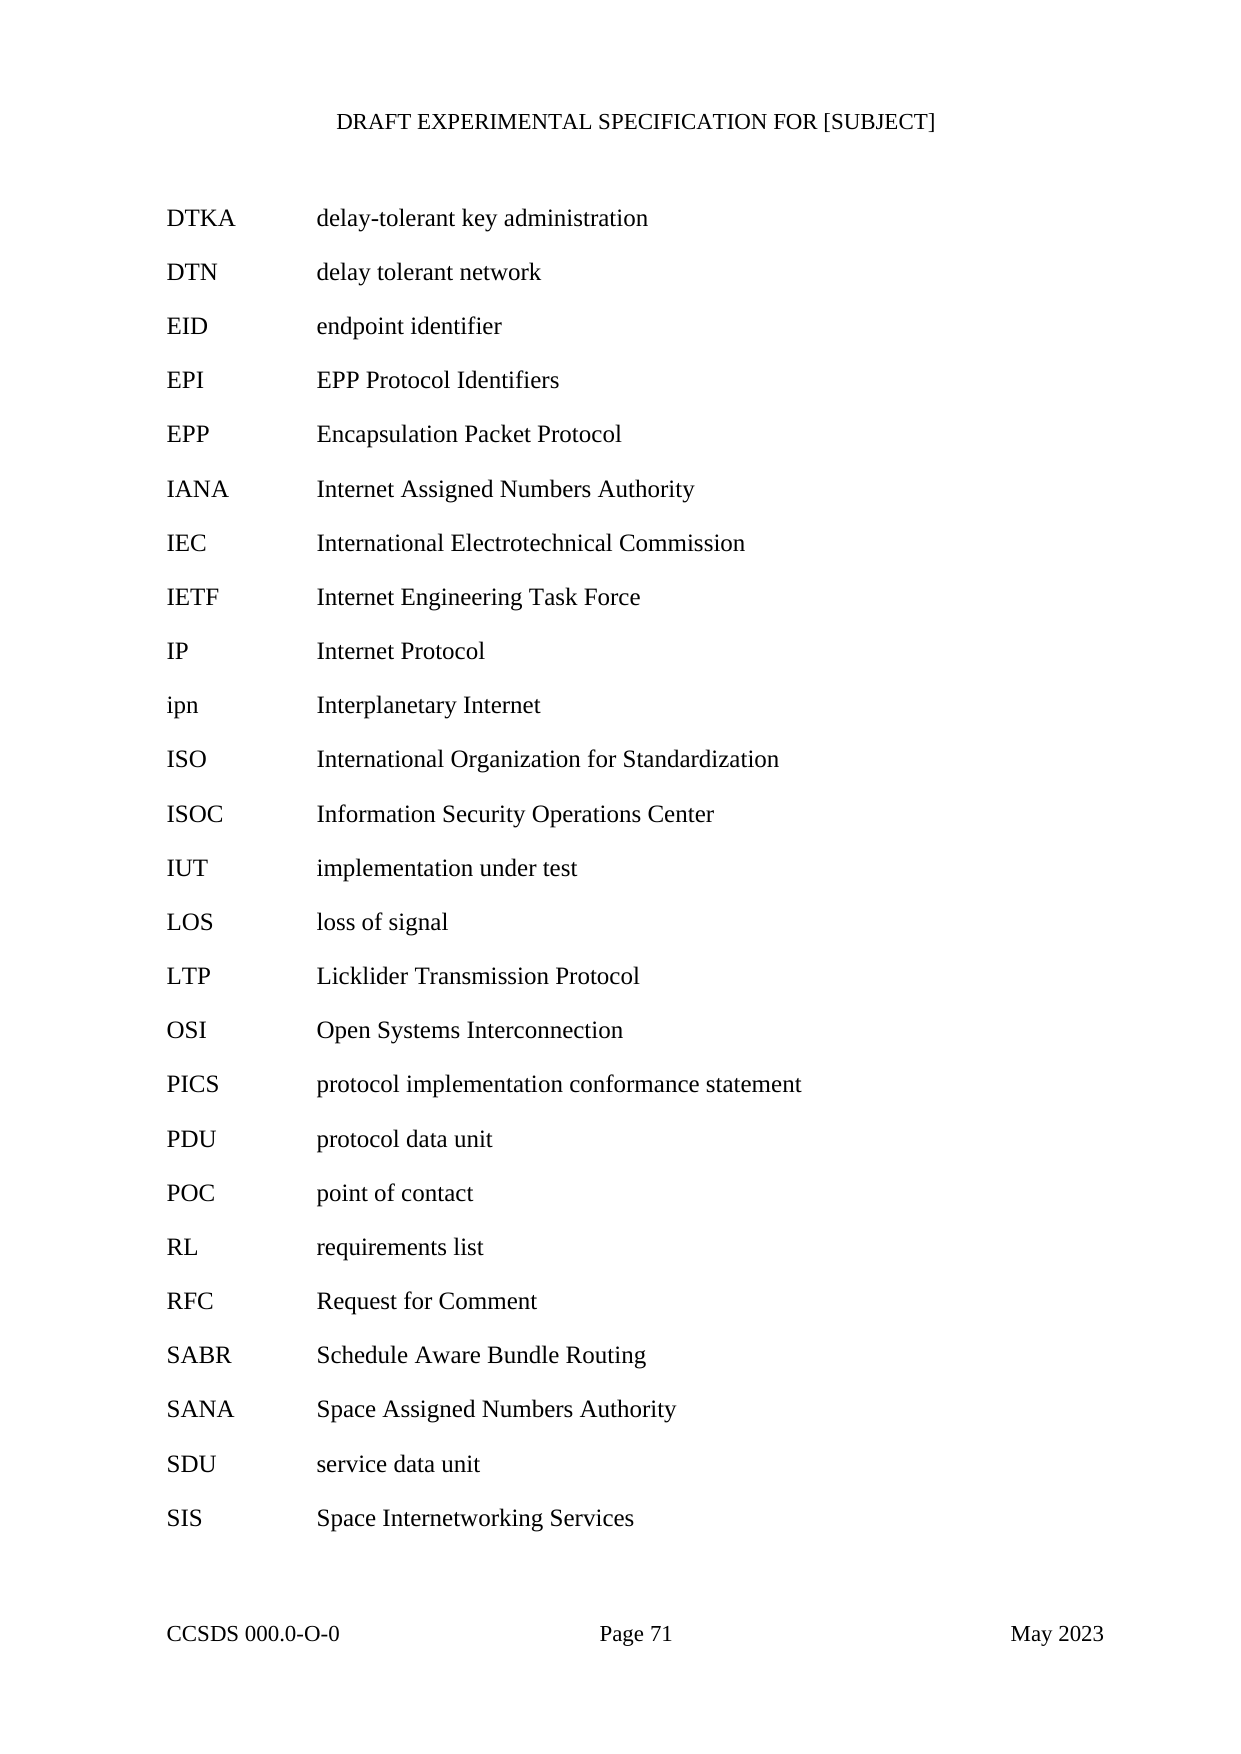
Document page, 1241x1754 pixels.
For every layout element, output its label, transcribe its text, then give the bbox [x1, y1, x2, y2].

text EPP Encapsulation Packet Protocol [166, 419, 1105, 448]
text LTP Licklider Transmission Protocol [166, 961, 1105, 990]
text IANA Internet Assigned Numbers Authority [166, 473, 1105, 502]
text IP Internet Protocol [166, 636, 1105, 665]
text SABR Schedule Aware Bundle Routing [166, 1340, 1105, 1369]
text IETF Internet Engineering Task Force [166, 582, 1105, 611]
text ISO International Organization for Standardization [166, 744, 1105, 773]
text SDU service data unit [166, 1448, 1105, 1477]
text IEC International Electrotechnical Commission [166, 527, 1105, 557]
text IUT implementation under test [166, 852, 1105, 882]
text PICS protocol implementation conformance statement [166, 1069, 1105, 1098]
text POC point of contact [166, 1177, 1105, 1207]
text SIS Space Internetworking Services [166, 1502, 1105, 1532]
text EID endpoint identifier [166, 311, 1105, 340]
text PDU protocol data unit [166, 1123, 1105, 1152]
text RL requirements list [166, 1232, 1105, 1261]
text DTKA delay-tolerant key administration [166, 202, 1105, 232]
text EPI EPP Protocol Identifiers [166, 365, 1105, 394]
text ISOC Information Security Operations Center [166, 798, 1105, 827]
text ipn Interplanetary Internet [166, 690, 1105, 719]
text LOS loss of signal [166, 907, 1105, 936]
text OSI Open Systems Interconnection [166, 1015, 1105, 1044]
text SANA Space Assigned Numbers Authority [166, 1394, 1105, 1423]
text RFC Request for Comment [166, 1286, 1105, 1315]
text DTN delay tolerant network [166, 257, 1105, 286]
